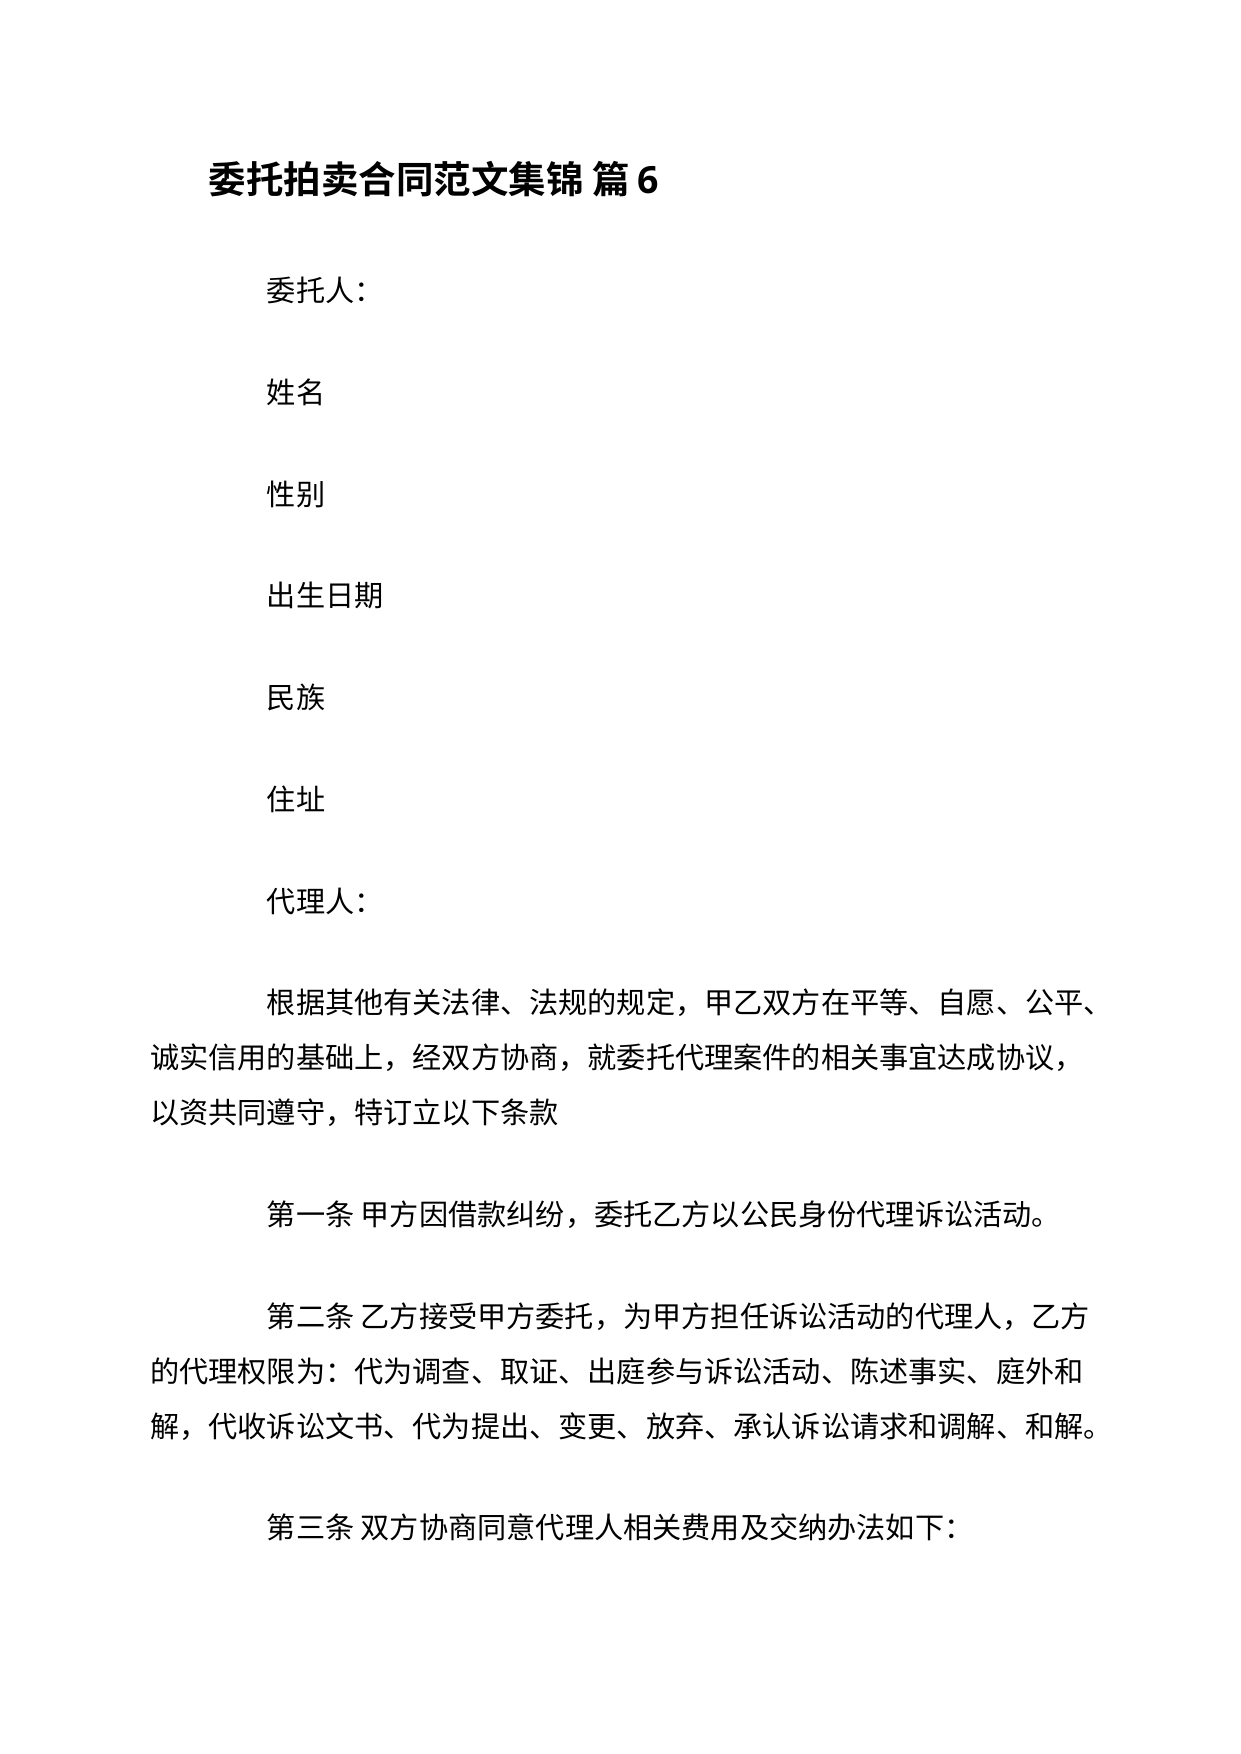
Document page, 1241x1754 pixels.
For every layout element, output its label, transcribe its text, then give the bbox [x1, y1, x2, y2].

text 性别 [150, 471, 1090, 513]
text 民族 [150, 675, 1090, 717]
text 代理人： [150, 878, 1090, 921]
text 第二条 乙方接受甲方委托，为甲方担任诉讼活动的代理人，乙方的代理权限为：代为调查、取证、出庭参与诉讼活动、陈述事实、庭外和解，代收诉讼文书、代为提出、变更、放弃、承认诉讼请求和调解、和解。 [150, 1293, 1090, 1445]
text 委托人： [150, 268, 1090, 310]
text 住址 [150, 776, 1090, 819]
text 第一条 甲方因借款纠纷，委托乙方以公民身份代理诉讼活动。 [150, 1192, 1090, 1234]
text 委托拍卖合同范文集锦 篇6 [150, 150, 1090, 204]
text 姓名 [150, 369, 1090, 412]
text 出生日期 [150, 573, 1090, 615]
text 根据其他有关法律、法规的规定，甲乙双方在平等、自愿、公平、诚实信用的基础上，经双方协商，就委托代理案件的相关事宜达成协议，以资共同遵守，特订立以下条款 [150, 980, 1090, 1132]
text 第三条 双方协商同意代理人相关费用及交纳办法如下： [150, 1505, 1090, 1547]
